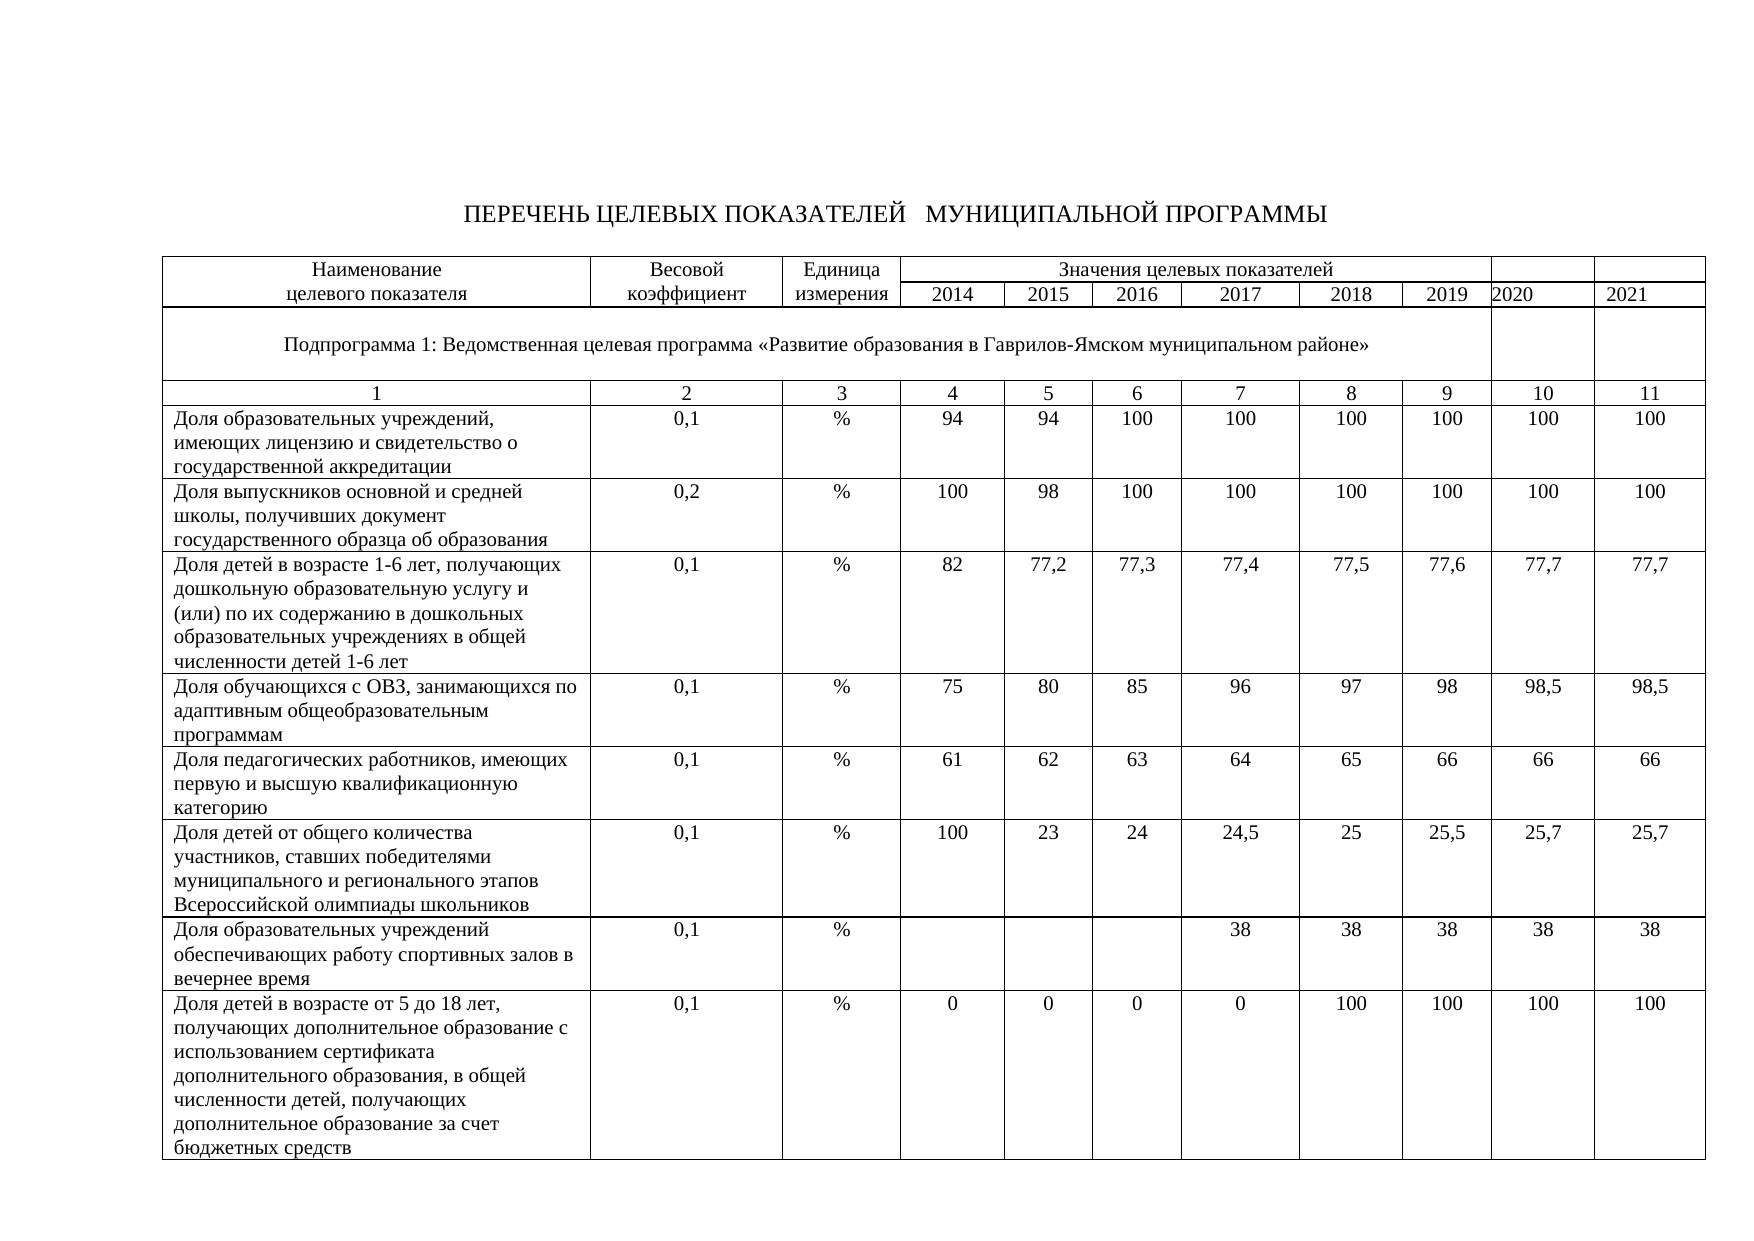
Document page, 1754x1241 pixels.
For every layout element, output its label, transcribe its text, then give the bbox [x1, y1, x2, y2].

table_cell 0 [1182, 991, 1299, 1159]
table_cell 2019 [1403, 283, 1491, 306]
table_cell 82 [901, 552, 1004, 673]
table_header [1595, 257, 1705, 281]
table_cell 94 [901, 406, 1004, 478]
table_cell 98 [1005, 479, 1092, 551]
table_cell 66 [1492, 747, 1594, 819]
table_cell 100 [1300, 406, 1402, 478]
table_cell 2018 [1300, 283, 1402, 306]
table_cell 2015 [1005, 283, 1092, 306]
table_cell [901, 918, 1004, 989]
table_cell % [783, 552, 900, 673]
table_cell 0,1 [591, 552, 782, 673]
table_cell 0,1 [591, 991, 782, 1159]
table_cell % [783, 747, 900, 819]
table_cell 75 [901, 674, 1004, 746]
table_cell 2021 [1595, 283, 1705, 306]
table_cell [1005, 918, 1092, 989]
table_cell 25 [1300, 820, 1402, 916]
table_cell 1 [163, 381, 590, 405]
table_cell 24,5 [1182, 820, 1299, 916]
table_cell 100 [1182, 479, 1299, 551]
table_cell Доля педагогических работников, имеющих первую и высшую квалификационную категорию [163, 747, 590, 819]
table_cell 0 [901, 991, 1004, 1159]
table_cell 100 [1492, 991, 1594, 1159]
table_cell 77,7 [1492, 552, 1594, 673]
table_cell 23 [1005, 820, 1092, 916]
table_cell 38 [1300, 918, 1402, 989]
table_cell 100 [901, 479, 1004, 551]
table_cell 2017 [1182, 283, 1299, 306]
table_cell 2020 [1492, 283, 1594, 306]
table_cell Подпрограмма 1: Ведомственная целевая программа «Развитие образования в Гаврилов-Ямском муниципальном районе» [163, 308, 1491, 380]
table_cell % [783, 406, 900, 478]
table_cell Доля образовательных учреждений, имеющих лицензию и свидетельство о государственной аккредитации [163, 406, 590, 478]
table_cell 100 [1595, 991, 1705, 1159]
table_cell 94 [1005, 406, 1092, 478]
table_cell 100 [1403, 991, 1491, 1159]
table_cell 4 [901, 381, 1004, 405]
table_cell 100 [1093, 479, 1181, 551]
table_cell Доля образовательных учреждений обеспечивающих работу спортивных залов в вечернее время [163, 918, 590, 989]
table_cell 38 [1595, 918, 1705, 989]
table_cell 25,7 [1492, 820, 1594, 916]
table_cell 11 [1595, 381, 1705, 405]
table_cell 98 [1403, 674, 1491, 746]
table_cell % [783, 820, 900, 916]
table_cell 77,4 [1182, 552, 1299, 673]
table_cell 0 [1005, 991, 1092, 1159]
table_cell 38 [1492, 918, 1594, 989]
table_cell 77,5 [1300, 552, 1402, 673]
table_cell 100 [1300, 479, 1402, 551]
table_cell 100 [1300, 991, 1402, 1159]
table_cell 9 [1403, 381, 1491, 405]
table_cell % [783, 991, 900, 1159]
table_cell 10 [1492, 381, 1594, 405]
table_cell 2 [591, 381, 782, 405]
table_cell 100 [1403, 406, 1491, 478]
table_cell 80 [1005, 674, 1092, 746]
table_cell 100 [1403, 479, 1491, 551]
table_cell 100 [1182, 406, 1299, 478]
table_header Весовой коэффициент [591, 257, 782, 306]
table_cell 64 [1182, 747, 1299, 819]
table_cell 8 [1300, 381, 1402, 405]
table_cell 25,5 [1403, 820, 1491, 916]
table_cell 0,1 [591, 747, 782, 819]
table_cell 38 [1403, 918, 1491, 989]
table_cell 98,5 [1595, 674, 1705, 746]
table_cell Доля выпускников основной и средней школы, получивших документ государственного образца об образования [163, 479, 590, 551]
table_cell 0,1 [591, 918, 782, 989]
table_cell 3 [783, 381, 900, 405]
table_cell 98,5 [1492, 674, 1594, 746]
table_cell 2014 [901, 283, 1004, 306]
table_cell 77,2 [1005, 552, 1092, 673]
table_cell [1492, 308, 1594, 380]
table_cell 0,2 [591, 479, 782, 551]
table_cell 97 [1300, 674, 1402, 746]
table_cell 100 [1595, 479, 1705, 551]
table_header [1492, 257, 1594, 281]
table_cell Доля детей от общего количества участников, ставших победителями муниципального и регионального этапов Всероссийской олимпиады школьников [163, 820, 590, 916]
table_cell 2016 [1093, 283, 1181, 306]
table_cell 25,7 [1595, 820, 1705, 916]
table_header Единица измерения [783, 257, 900, 306]
table_cell 5 [1005, 381, 1092, 405]
table_cell 62 [1005, 747, 1092, 819]
table_cell 0,1 [591, 406, 782, 478]
table_cell [1595, 308, 1705, 380]
table_cell 100 [1492, 406, 1594, 478]
table_cell 77,3 [1093, 552, 1181, 673]
table_cell 100 [1492, 479, 1594, 551]
table_header Наименование целевого показателя [163, 257, 590, 306]
table_cell [1093, 918, 1181, 989]
table_cell Доля детей в возрасте 1-6 лет, получающих дошкольную образовательную услугу и (или) по их содержанию в дошкольных образовательных учреждениях в общей численности детей 1-6 лет [163, 552, 590, 673]
table_cell 66 [1595, 747, 1705, 819]
table_cell 96 [1182, 674, 1299, 746]
table_cell 61 [901, 747, 1004, 819]
table_cell Доля детей в возрасте от 5 до 18 лет, получающих дополнительное образование с использованием сертификата дополнительного образования, в общей численности детей, получающих дополнительное образование за счет бюджетных средств [163, 991, 590, 1159]
table_cell 24 [1093, 820, 1181, 916]
table_cell Доля обучающихся с ОВЗ, занимающихся по адаптивным общеобразовательным программам [163, 674, 590, 746]
table_cell 100 [1595, 406, 1705, 478]
table_cell 77,6 [1403, 552, 1491, 673]
table_cell % [783, 674, 900, 746]
table_cell 0,1 [591, 820, 782, 916]
table_cell 63 [1093, 747, 1181, 819]
table_cell % [783, 918, 900, 989]
table_cell 65 [1300, 747, 1402, 819]
table_cell % [783, 479, 900, 551]
table_cell 6 [1093, 381, 1181, 405]
table_cell 66 [1403, 747, 1491, 819]
table_cell 85 [1093, 674, 1181, 746]
table_cell 77,7 [1595, 552, 1705, 673]
table_cell 0 [1093, 991, 1181, 1159]
table_header Значения целевых показателей [901, 257, 1491, 281]
table_cell 100 [901, 820, 1004, 916]
table_cell 38 [1182, 918, 1299, 989]
table_cell 7 [1182, 381, 1299, 405]
text ПЕРЕЧЕНЬ ЦЕЛЕВЫХ ПОКАЗАТЕЛЕЙ МУНИЦИПАЛЬНОЙ ПРОГРАММЫ [118, 199, 1636, 227]
table_cell 0,1 [591, 674, 782, 746]
table_cell 100 [1093, 406, 1181, 478]
